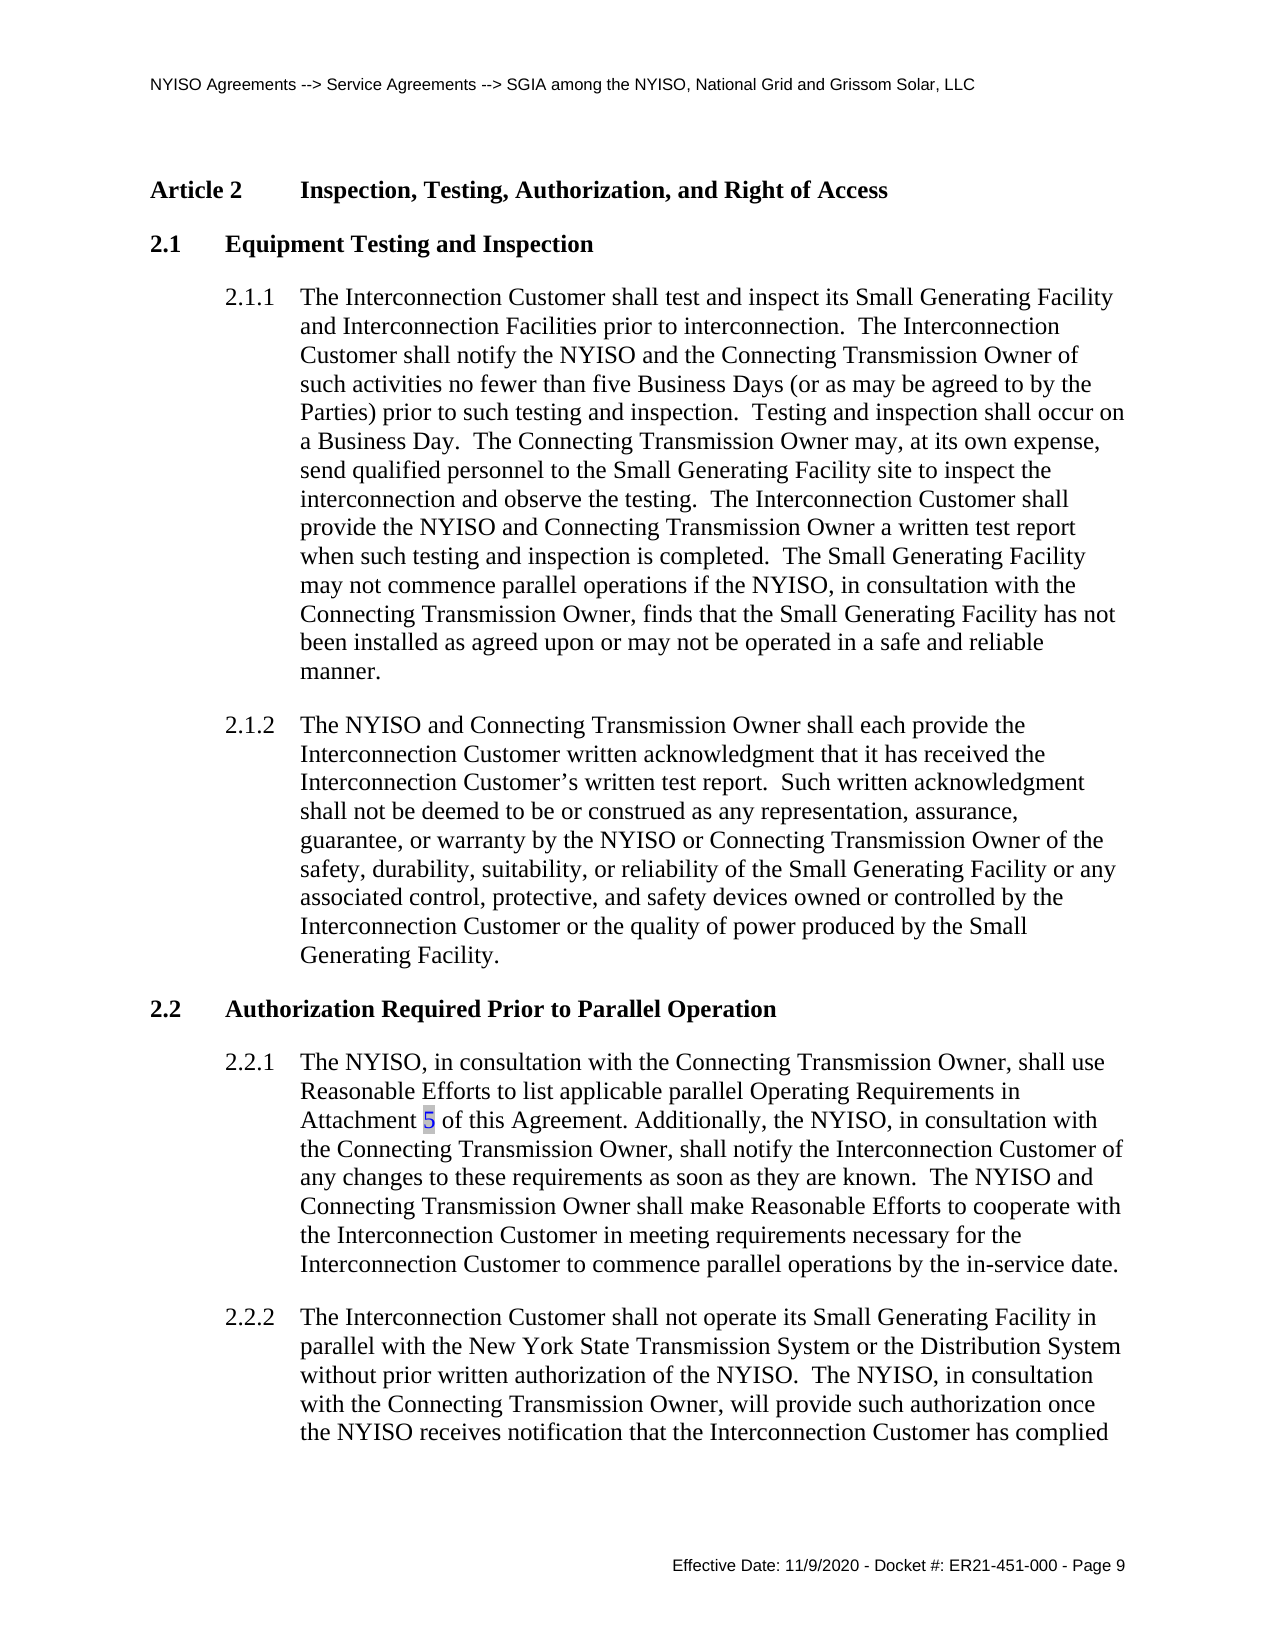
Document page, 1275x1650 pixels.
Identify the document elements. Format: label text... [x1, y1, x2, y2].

subtitle Inspection, Testing, Authorization, and Right of Access [150, 175, 1125, 204]
subtitle The NYISO and Connecting Transmission Owner shall each provide the Interconnection Customer written acknowledgment that it has received the Interconnection Customer’s written test report. Such written acknowledgment shall not be deemed to be or construed as any representation, assurance, guarantee, or warranty by the NYISO or Connecting Transmission Owner of the safety, durability, suitability, or reliability of the Small Generating Facility or any associated control, protective, and safety devices owned or controlled by the Interconnection Customer or the quality of power produced by the Small Generating Facility. [225, 710, 1125, 969]
subtitle The NYISO, in consultation with the Connecting Transmission Owner, shall use Reasonable Efforts to list applicable parallel Operating Requirements in Attachment 5 of this Agreement. Additionally, the NYISO, in consultation with the Connecting Transmission Owner, shall notify the Interconnection Customer of any changes to these requirements as soon as they are known. The NYISO and Connecting Transmission Owner shall make Reasonable Efforts to cooperate with the Interconnection Customer in meeting requirements necessary for the Interconnection Customer to commence parallel operations by the in-service date. [225, 1047, 1125, 1277]
subtitle The Interconnection Customer shall test and inspect its Small Generating Facility and Interconnection Facilities prior to interconnection. The Interconnection Customer shall notify the NYISO and the Connecting Transmission Owner of such activities no fewer than five Business Days (or as may be agreed to by the Parties) prior to such testing and inspection. Testing and inspection shall occur on a Business Day. The Connecting Transmission Owner may, at its own expense, send qualified personnel to the Small Generating Facility site to inspect the interconnection and observe the testing. The Interconnection Customer shall provide the NYISO and Connecting Transmission Owner a written test report when such testing and inspection is completed. The Small Generating Facility may not commence parallel operations if the NYISO, in consultation with the Connecting Transmission Owner, finds that the Small Generating Facility has not been installed as agreed upon or may not be operated in a safe and reliable manner. [225, 282, 1125, 685]
subtitle Authorization Required Prior to Parallel Operation [150, 994, 1125, 1022]
subtitle Equipment Testing and Inspection [150, 229, 1125, 257]
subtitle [225, 1302, 1125, 1446]
